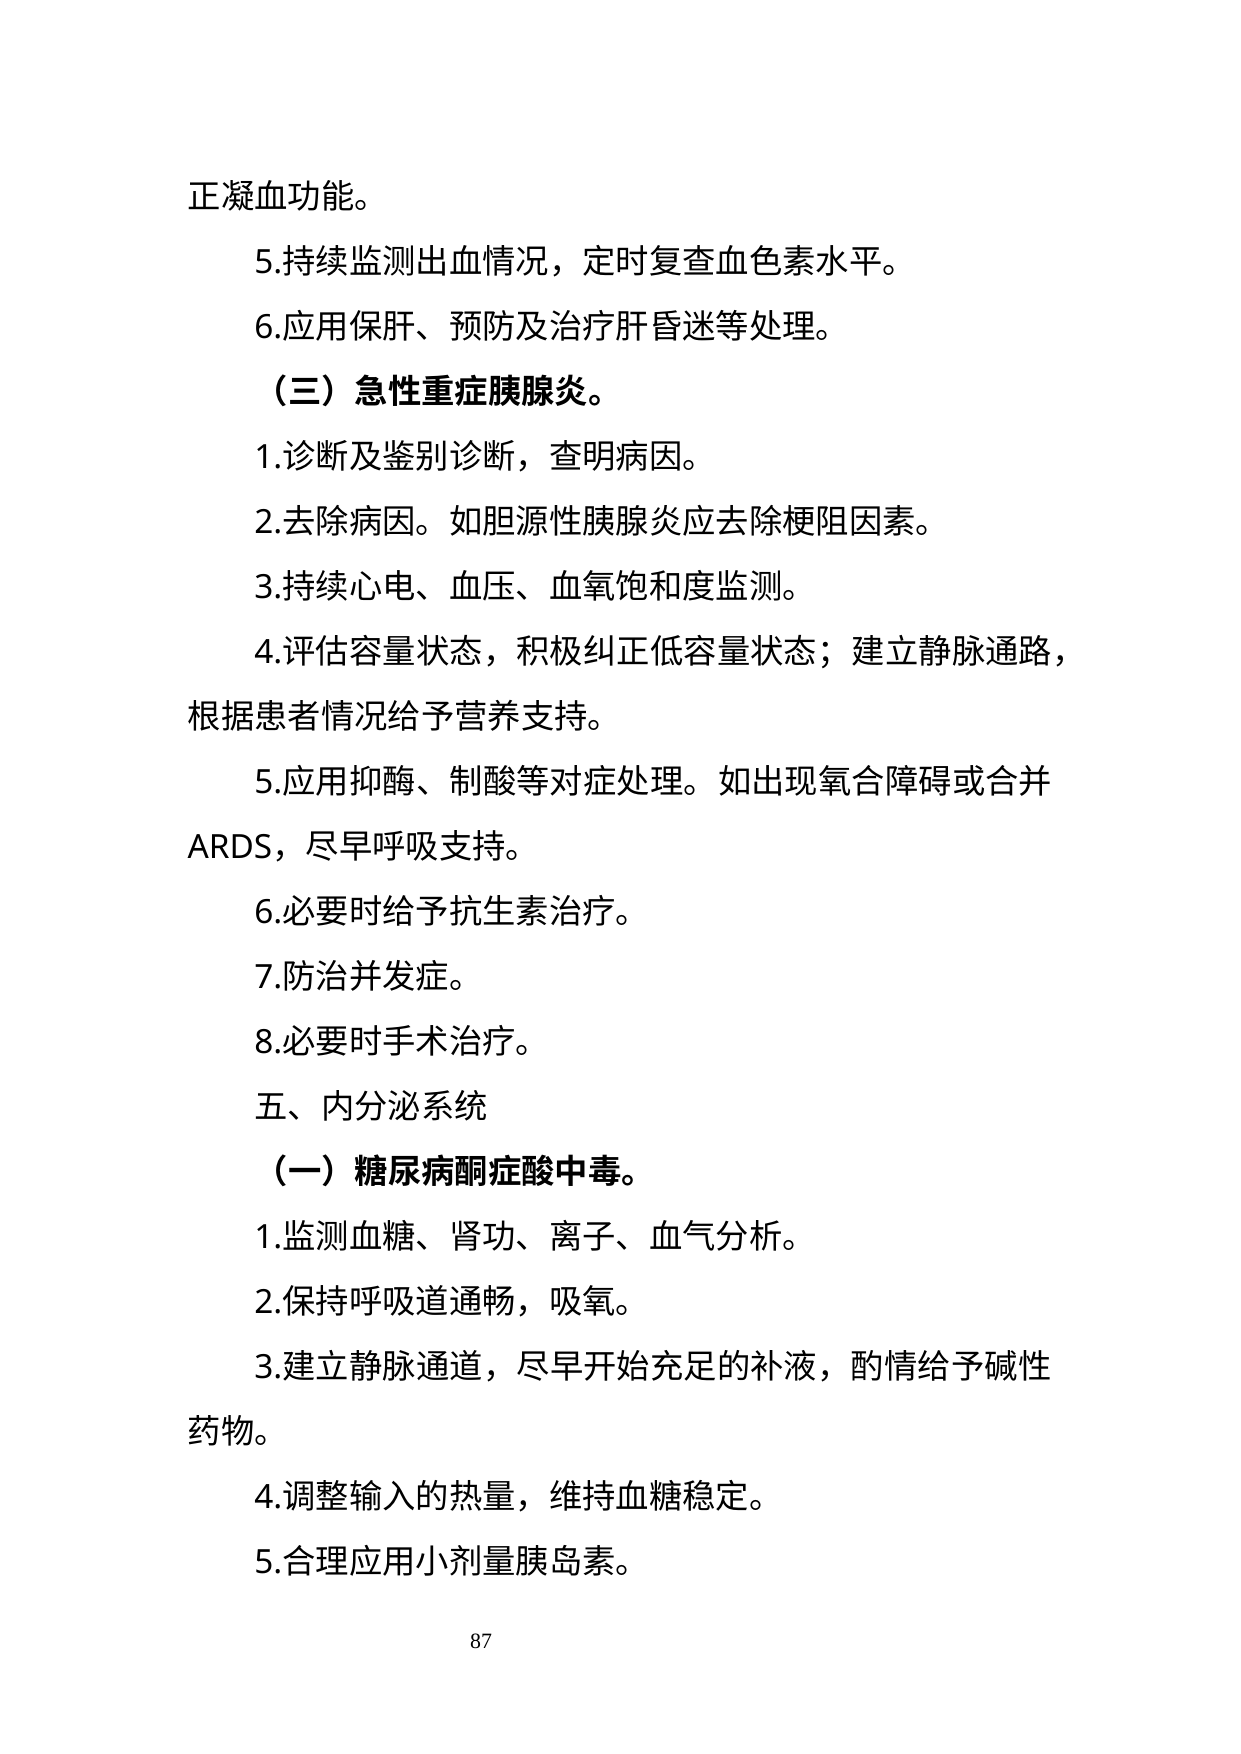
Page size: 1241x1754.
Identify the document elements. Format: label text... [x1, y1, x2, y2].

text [187, 162, 1053, 227]
text 6.必要时给予抗生素治疗。 [187, 877, 1053, 942]
text （一）糖尿病酮症酸中毒。 [187, 1137, 1053, 1202]
text 2.保持呼吸道通畅，吸氧。 [187, 1267, 1053, 1332]
text 1.诊断及鉴别诊断，查明病因。 [187, 422, 1053, 487]
text 2.去除病因。如胆源性胰腺炎应去除梗阻因素。 [187, 487, 1053, 552]
text 5.应用抑酶、制酸等对症处理。如出现氧合障碍或合并ARDS，尽早呼吸支持。 [187, 747, 1053, 877]
text 1.监测血糖、肾功、离子、血气分析。 [187, 1202, 1053, 1267]
text （三）急性重症胰腺炎。 [187, 357, 1053, 422]
text 3.持续心电、血压、血氧饱和度监测。 [187, 552, 1053, 617]
text 五、内分泌系统 [187, 1072, 1053, 1137]
text 4.调整输入的热量，维持血糖稳定。 [187, 1462, 1053, 1527]
text 7.防治并发症。 [187, 942, 1053, 1007]
text 5.持续监测出血情况，定时复查血色素水平。 [187, 227, 1053, 292]
text 5.合理应用小剂量胰岛素。 [187, 1527, 1053, 1592]
text 3.建立静脉通道，尽早开始充足的补液，酌情给予碱性药物。 [187, 1332, 1053, 1462]
text 8.必要时手术治疗。 [187, 1007, 1053, 1072]
text 4.评估容量状态，积极纠正低容量状态；建立静脉通路，根据患者情况给予营养支持。 [187, 617, 1053, 747]
text 6.应用保肝、预防及治疗肝昏迷等处理。 [187, 292, 1053, 357]
